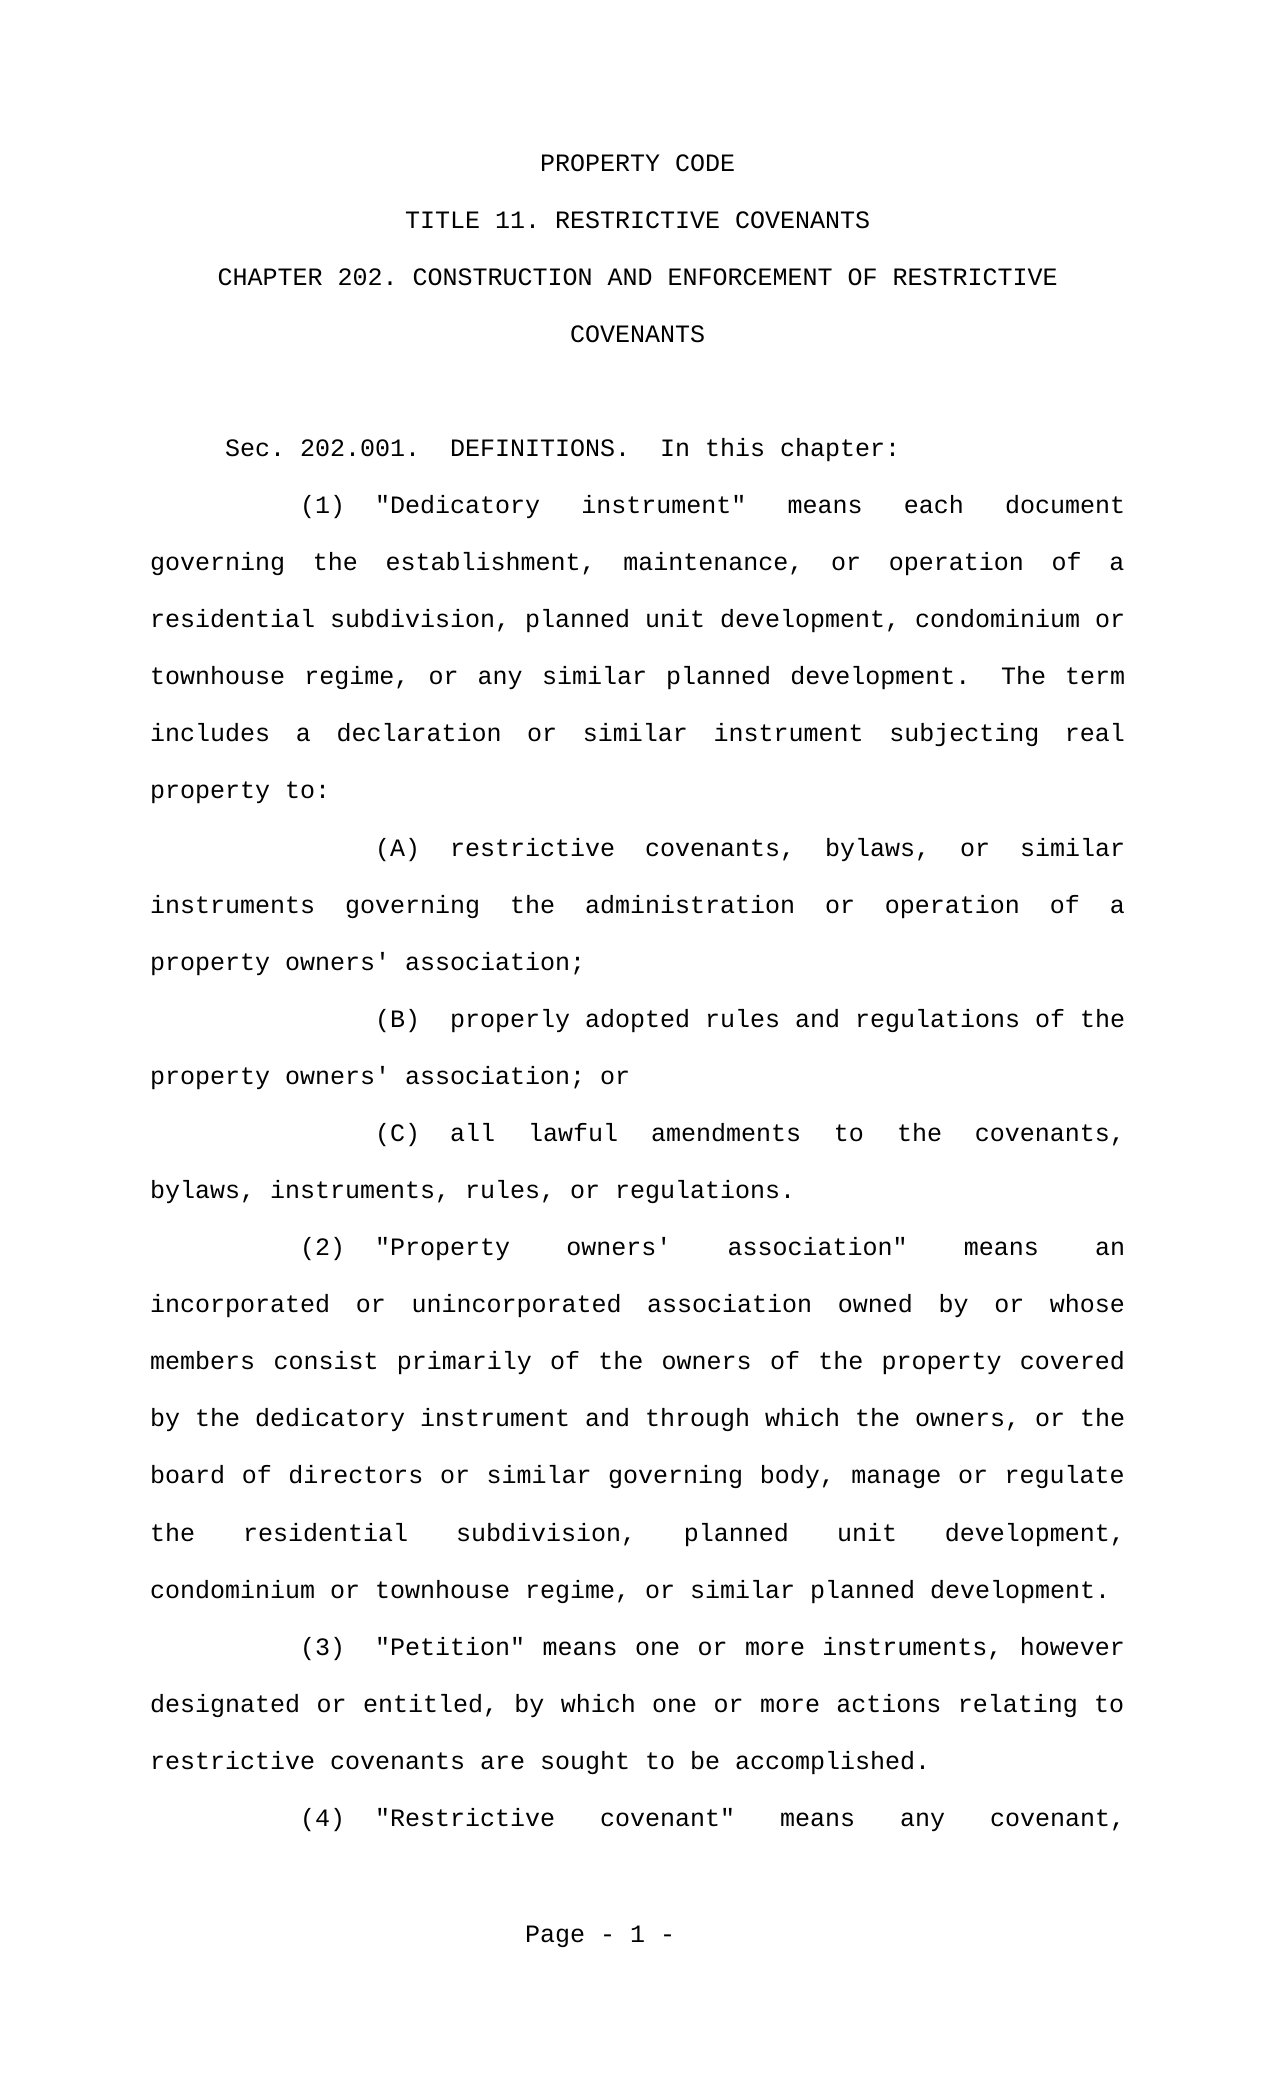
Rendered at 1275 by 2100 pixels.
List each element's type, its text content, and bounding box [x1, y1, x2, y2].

text PROPERTY CODE [150, 150, 1125, 178]
text CHAPTER 202. CONSTRUCTION AND ENFORCEMENT OF RESTRICTIVE COVENANTS [150, 264, 1125, 350]
text (1) "Dedicatory instrument" means each document governing the establishment, maintenance, or operation of a residential subdivision, planned unit development, condominium or townhouse regime, or any similar planned development. The term includes a declaration or similar instrument subjecting real property to: [150, 492, 1125, 806]
text (B) properly adopted rules and regulations of the property owners' association; or [150, 1006, 1125, 1092]
text (A) restrictive covenants, bylaws, or similar instruments governing the administration or operation of a property owners' association; [150, 835, 1125, 978]
text TITLE 11. RESTRICTIVE COVENANTS [150, 207, 1125, 236]
text (C) all lawful amendments to the covenants, bylaws, instruments, rules, or regulations. [150, 1120, 1125, 1206]
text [150, 1805, 1125, 1834]
text (3) "Petition" means one or more instruments, however designated or entitled, by which one or more actions relating to restrictive covenants are sought to be accomplished. [150, 1634, 1125, 1777]
text (2) "Property owners' association" means an incorporated or unincorporated association owned by or whose members consist primarily of the owners of the property covered by the dedicatory instrument and through which the owners, or the board of directors or similar governing body, manage or regulate the residential subdivision, planned unit development, condominium or townhouse regime, or similar planned development. [150, 1234, 1125, 1606]
text Sec. 202.001. DEFINITIONS. In this chapter: [150, 435, 1125, 464]
